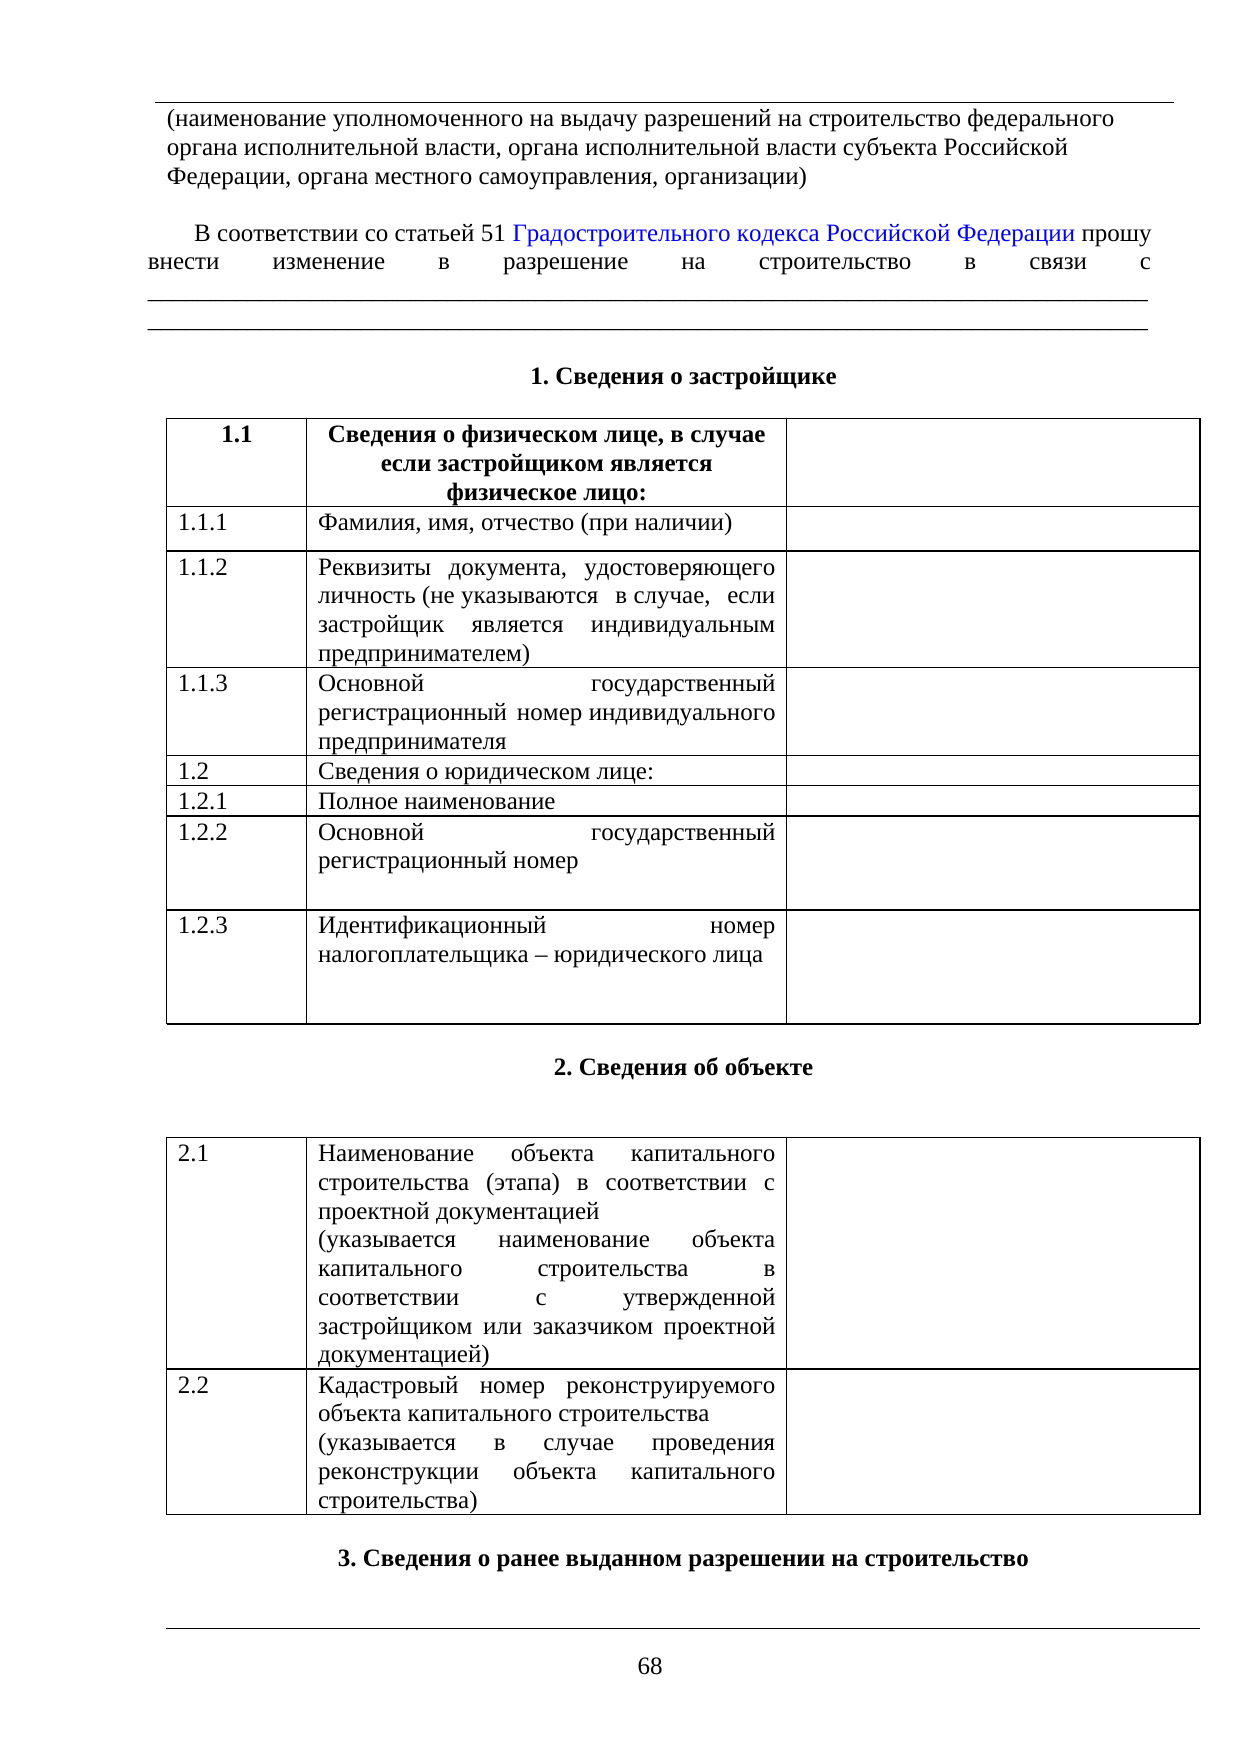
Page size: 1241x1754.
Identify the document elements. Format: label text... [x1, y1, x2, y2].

table_cell Основной государственный регистрационный номер [307, 817, 786, 909]
table_cell Кадастровый номер реконструируемого объекта капитального строительства (указывается в случае проведения реконструкции объекта капитального строительства) [307, 1370, 786, 1513]
table_cell [787, 419, 1199, 506]
table_cell [787, 817, 1199, 909]
table_cell Полное наименование [307, 786, 786, 815]
table_header 1. Сведения о застройщике [166, 361, 1200, 418]
table_cell [787, 756, 1199, 785]
table_cell Сведения о юридическом лице: [307, 756, 786, 785]
table_cell [787, 1370, 1199, 1513]
table_cell 2.2 [167, 1370, 306, 1513]
text В соответствии со статьей 51 Градостроительного кодекса Российской Федерации прошу внести изменение в разрешение на строительство в связи с ________________________________________________________________________________________________________________________________________________________________ [148, 218, 1152, 333]
table_cell 1.1.3 [167, 668, 306, 754]
table_cell 1.1 [167, 419, 306, 506]
table_cell 1.2.1 [167, 786, 306, 815]
table_cell Идентификационный номер налогоплательщика – юридического лица [307, 911, 786, 1023]
table_cell [787, 552, 1199, 667]
table_cell 2. Сведения об объекте [166, 1024, 1200, 1137]
table_cell 1.2.2 [167, 817, 306, 909]
table_cell 1.1.1 [167, 507, 306, 550]
table_cell 1.1.2 [167, 552, 306, 667]
table_cell [787, 786, 1199, 815]
table_cell 1.2 [167, 756, 306, 785]
table_cell [787, 507, 1199, 550]
table_cell [787, 911, 1199, 1023]
table_cell [787, 1138, 1199, 1368]
table_cell (наименование уполномоченного на выдачу разрешений на строительство федерального органа исполнительной власти, органа исполнительной власти субъекта Российской Федерации, органа местного самоуправления, организации) [155, 103, 1174, 218]
table_cell Фамилия, имя, отчество (при наличии) [307, 507, 786, 550]
table_cell 2.1 [167, 1138, 306, 1368]
table_cell Реквизиты документа, удостоверяющего личность (не указываются в случае, если застройщик является индивидуальным предпринимателем) [307, 552, 786, 667]
table_cell [787, 668, 1199, 754]
table_cell Наименование объекта капитального строительства (этапа) в соответствии с проектной документацией (указывается наименование объекта капитального строительства в соответствии с утвержденной застройщиком или заказчиком проектной документацией) [307, 1138, 786, 1368]
table_cell Основной государственный регистрационный номер индивидуального предпринимателя [307, 668, 786, 754]
table_cell 1.2.3 [167, 911, 306, 1023]
table_cell 3. Сведения о ранее выданном разрешении на строительство [166, 1515, 1200, 1627]
table_cell Сведения о физическом лице, в случае если застройщиком является физическое лицо: [307, 419, 786, 506]
